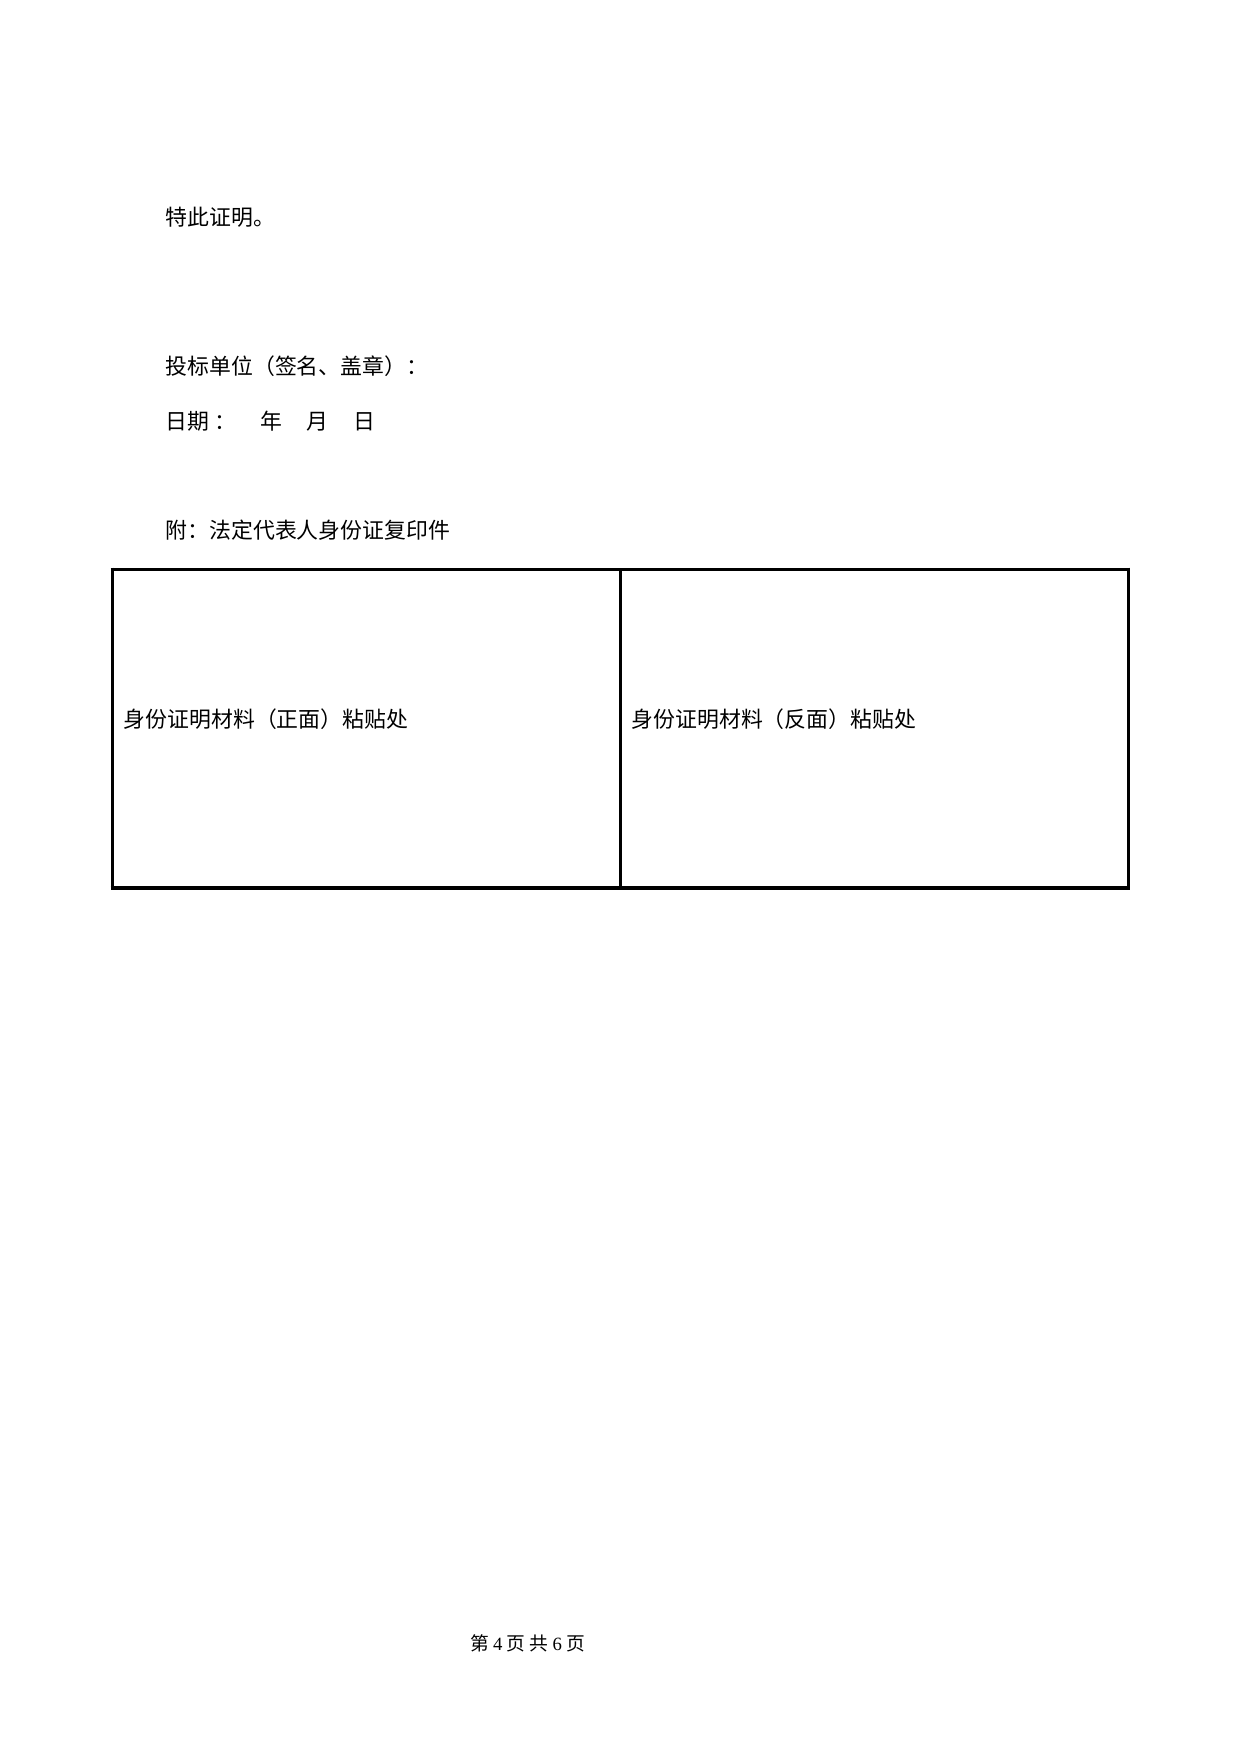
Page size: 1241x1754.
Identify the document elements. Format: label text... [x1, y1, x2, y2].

table_header 身份证明材料（正面）粘贴处 [114, 571, 619, 886]
text 日期 ： 年 月 日 [165, 404, 1075, 436]
table_header 身份证明材料（反面）粘贴处 [622, 571, 1127, 886]
text 特此证明。 [165, 199, 1075, 232]
text 投标单位（签名、盖章）： [165, 349, 1075, 381]
text 附：法定代表人身份证复印件 [165, 512, 1075, 545]
